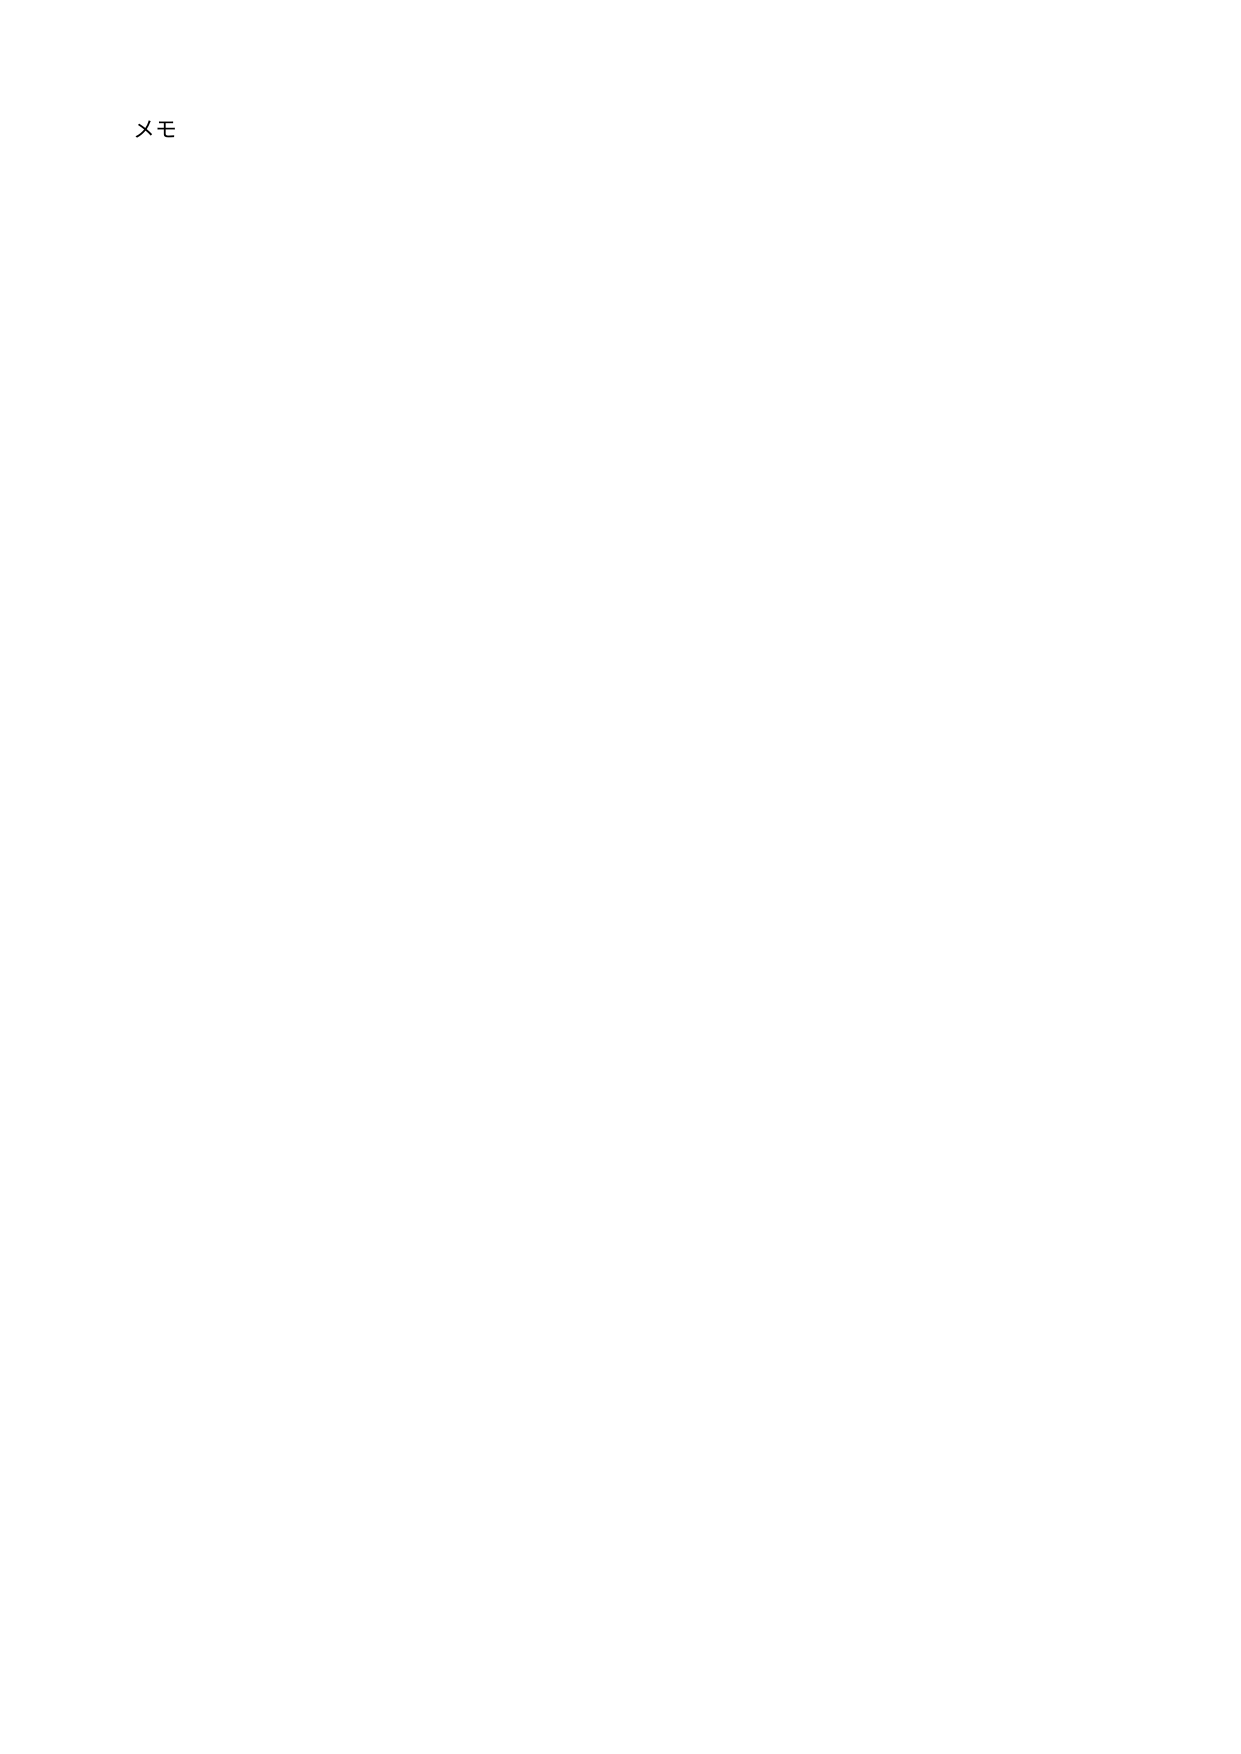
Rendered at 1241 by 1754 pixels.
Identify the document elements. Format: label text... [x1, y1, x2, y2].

text メモ [133, 109, 1182, 147]
